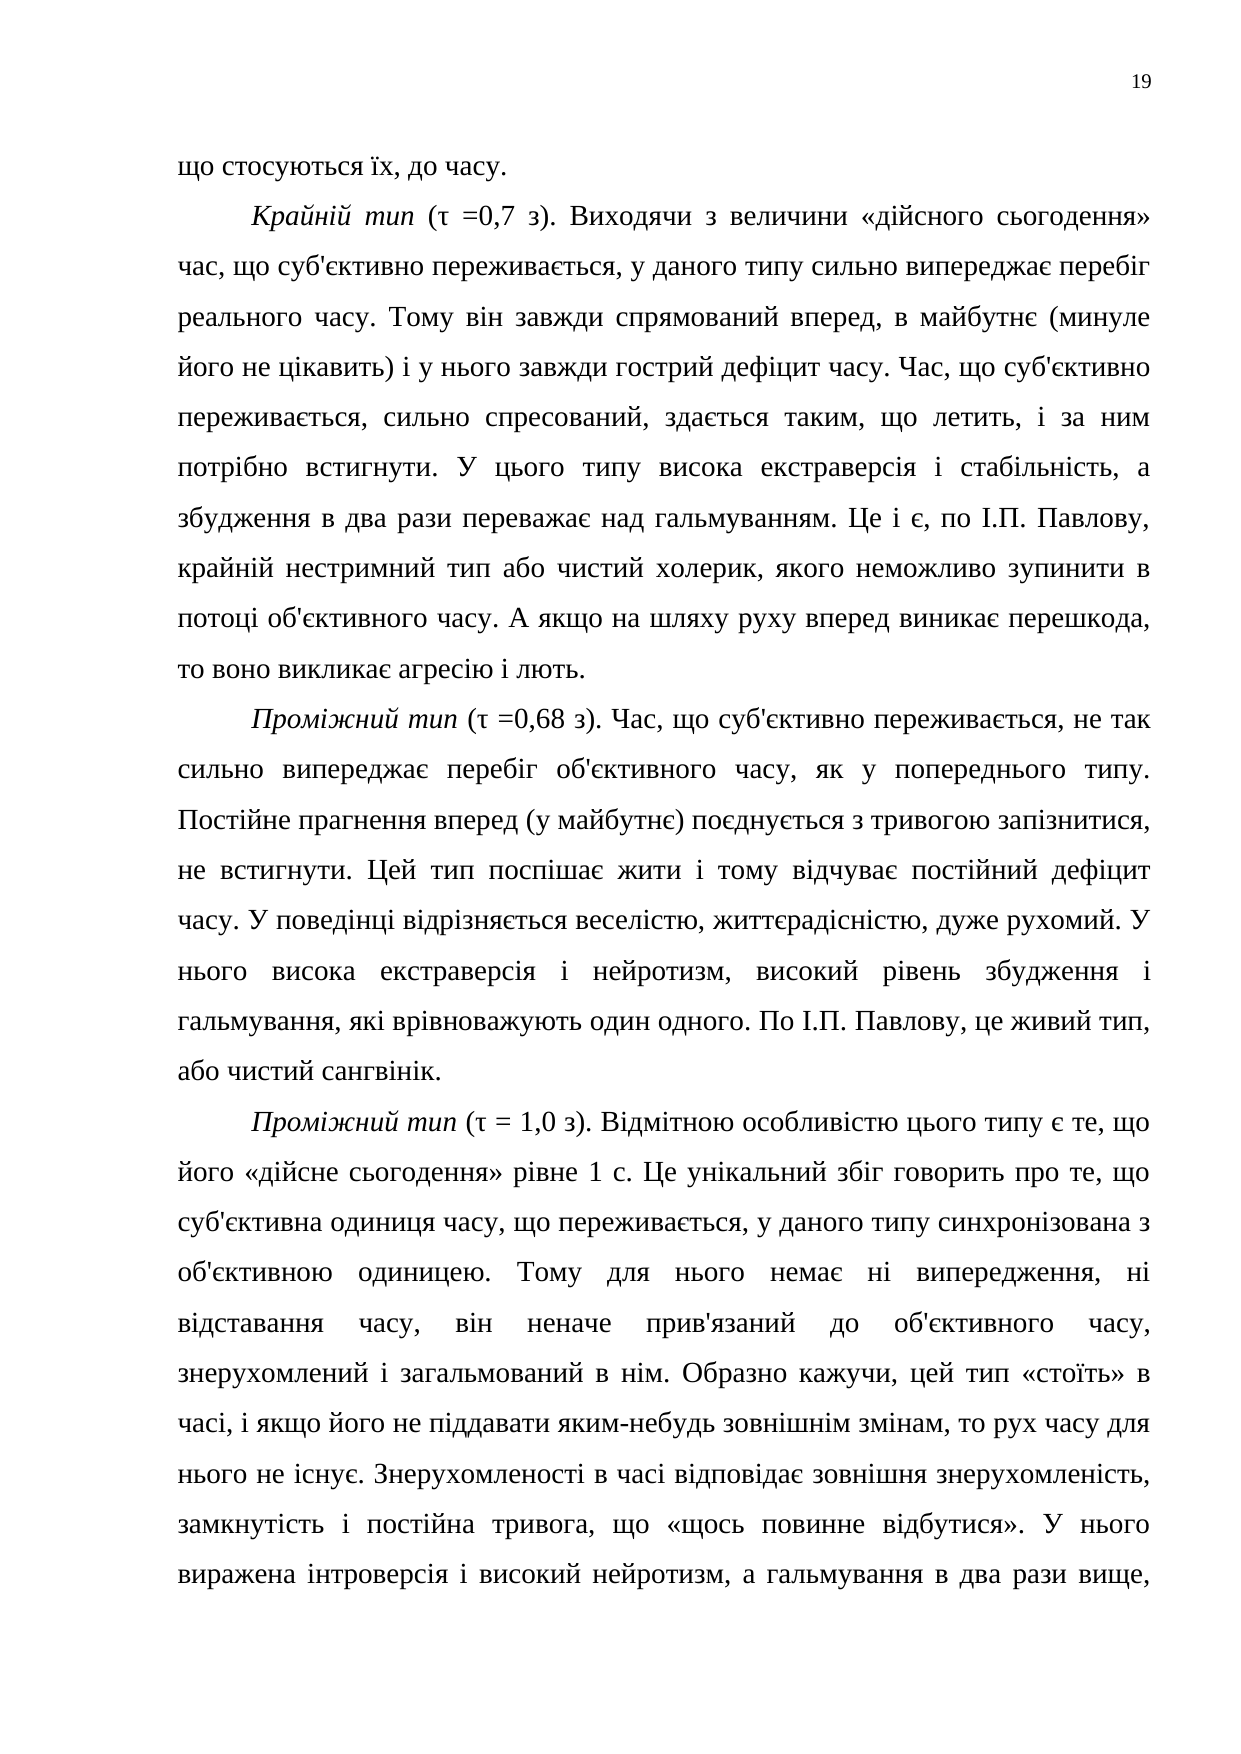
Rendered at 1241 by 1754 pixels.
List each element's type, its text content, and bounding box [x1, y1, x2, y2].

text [177, 1104, 1152, 1590]
text Крайній тип (τ =0,7 з). Виходячи з величини «дійсного сьогодення» час, що суб'єктивно переживається, у даного типу сильно випереджає перебіг реального часу. Тому він завжди спрямований вперед, в майбутнє (минуле його не цікавить) і у нього завжди гострий дефіцит часу. Час, що суб'єктивно переживається, сильно спресований, здається таким, що летить, і за ним потрібно встигнути. У цього типу висока екстраверсія і стабільність, а збудження в два рази переважає над гальмуванням. Це і є, по І.П. Павлову, крайній нестримний тип або чистий холерик, якого неможливо зупинити в потоці об'єктивного часу. А якщо на шляху руху вперед виникає перешкода, то воно викликає агресію і лють. [177, 198, 1152, 684]
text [177, 148, 1152, 181]
text Проміжний тип (τ =0,68 з). Час, що суб'єктивно переживається, не так сильно випереджає перебіг об'єктивного часу, як у попереднього типу. Постійне прагнення вперед (у майбутнє) поєднується з тривогою запізнитися, не встигнути. Цей тип поспішає жити і тому відчуває постійний дефіцит часу. У поведінці відрізняється веселістю, життєрадісністю, дуже рухомий. У нього висока екстраверсія і нейротизм, високий рівень збудження і гальмування, які врівноважують один одного. По І.П. Павлову, це живий тип, або чистий сангвінік. [177, 701, 1152, 1087]
